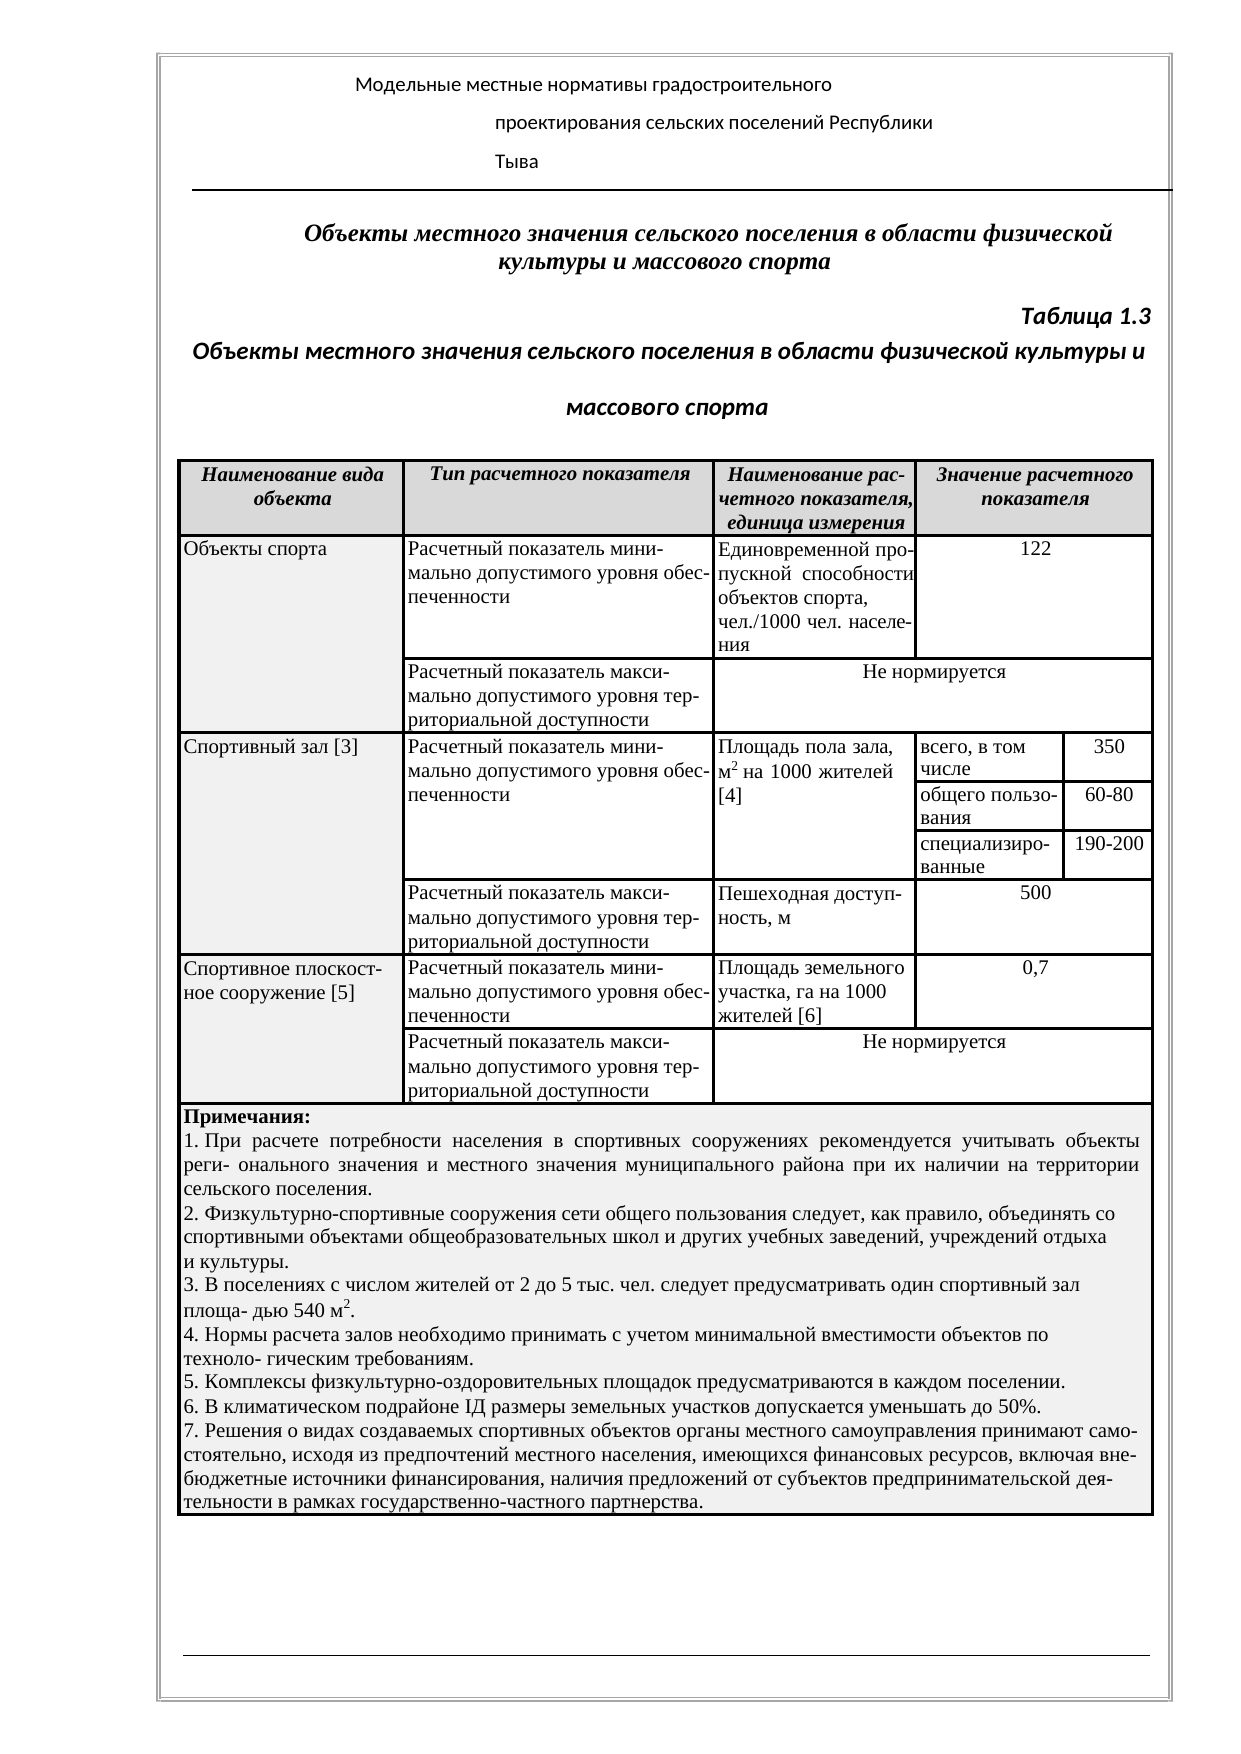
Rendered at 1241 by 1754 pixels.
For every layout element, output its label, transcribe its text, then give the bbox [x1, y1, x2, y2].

table_cell 0,7 [917, 956, 1151, 1027]
table_cell 500 [917, 881, 1151, 953]
table_cell общего пользо- вания [917, 783, 1062, 829]
table_cell Расчетный показатель мини- мально допустимого уровня обес- печенности [405, 537, 712, 657]
table_header Значение расчетного показателя [917, 462, 1151, 534]
table_cell Расчетный показатель макси- мально допустимого уровня тер- риториальной доступности [405, 881, 712, 953]
table_cell Спортивный зал [3] [181, 734, 402, 953]
table_cell Расчетный показатель макси- мально допустимого уровня тер- риториальной доступности [405, 660, 712, 731]
table_cell Площадь земельного участка, га на 1000 жителей [6] [715, 956, 914, 1027]
text Таблица 1.3 Объекты местного значения сельского поселения в области физической культуры и [192, 300, 1153, 366]
text массового спорта [565, 391, 1186, 422]
table_cell Расчетный показатель макси- мально допустимого уровня тер- риториальной доступности [405, 1030, 712, 1102]
table_header Наименование вида объекта [181, 462, 402, 534]
table_cell Пешеходная доступ- ность, м [715, 881, 914, 953]
table_cell Не нормируется [715, 660, 1151, 731]
table_cell 190-200 [1065, 832, 1151, 878]
table_cell 350 [1065, 734, 1151, 780]
text Модельные местные нормативы градостроительного проектирования сельских поселений Республики Тыва [355, 71, 976, 173]
table_cell Спортивное плоскост- ное сооружение [5] [181, 956, 402, 1102]
table_cell Расчетный показатель мини- мально допустимого уровня обес- печенности [405, 956, 712, 1027]
subtitle Объекты местного значения сельского поселения в области физической культуры и массового спорта [215, 218, 1113, 275]
table_cell Не нормируется [715, 1030, 1151, 1102]
table_cell Площадь пола зала, м2 на 1000 жителей [4] [715, 734, 914, 878]
table_cell Объекты спорта [181, 537, 402, 731]
table_cell Единовременной про- пускной способности объектов спорта, чел./1000 чел. населе- ния [715, 537, 914, 657]
table_header Наименование рас- четного показателя, единица измерения [715, 462, 914, 534]
table_header Тип расчетного показателя [405, 462, 712, 534]
table_cell специализиро- ванные [917, 832, 1062, 878]
table_cell всего, в том числе [917, 734, 1062, 780]
table_cell 60-80 [1065, 783, 1151, 829]
table_cell 122 [917, 537, 1151, 657]
table_cell Примечания: При расчете потребности населения в спортивных сооружениях рекомендуется учитывать объекты реги- онального значения и местного значения муниципального района при их наличии на территории сельского поселения. Физкультурно-спортивные сооружения сети общего пользования следует, как правило, объединять со спортивными объектами общеобразовательных школ и других учебных заведений, учреждений отдыха и культуры. В поселениях с числом жителей от 2 до 5 тыс. чел. следует предусматривать один спортивный зал площа- дью 540 м2. Нормы расчета залов необходимо принимать с учетом минимальной вместимости объектов по техноло- гическим требованиям. Комплексы физкультурно-оздоровительных площадок предусматриваются в каждом поселении. В климатическом подрайоне IД размеры земельных участков допускается уменьшать до 50%. Решения о видах создаваемых спортивных объектов органы местного самоуправления принимают само- стоятельно, исходя из предпочтений местного населения, имеющихся финансовых ресурсов, включая вне- бюджетные источники финансирования, наличия предложений от субъектов предпринимательской дея- тельности в рамках государственно-частного партнерства. [181, 1105, 1151, 1513]
table_cell Расчетный показатель мини- мально допустимого уровня обес- печенности [405, 734, 712, 878]
